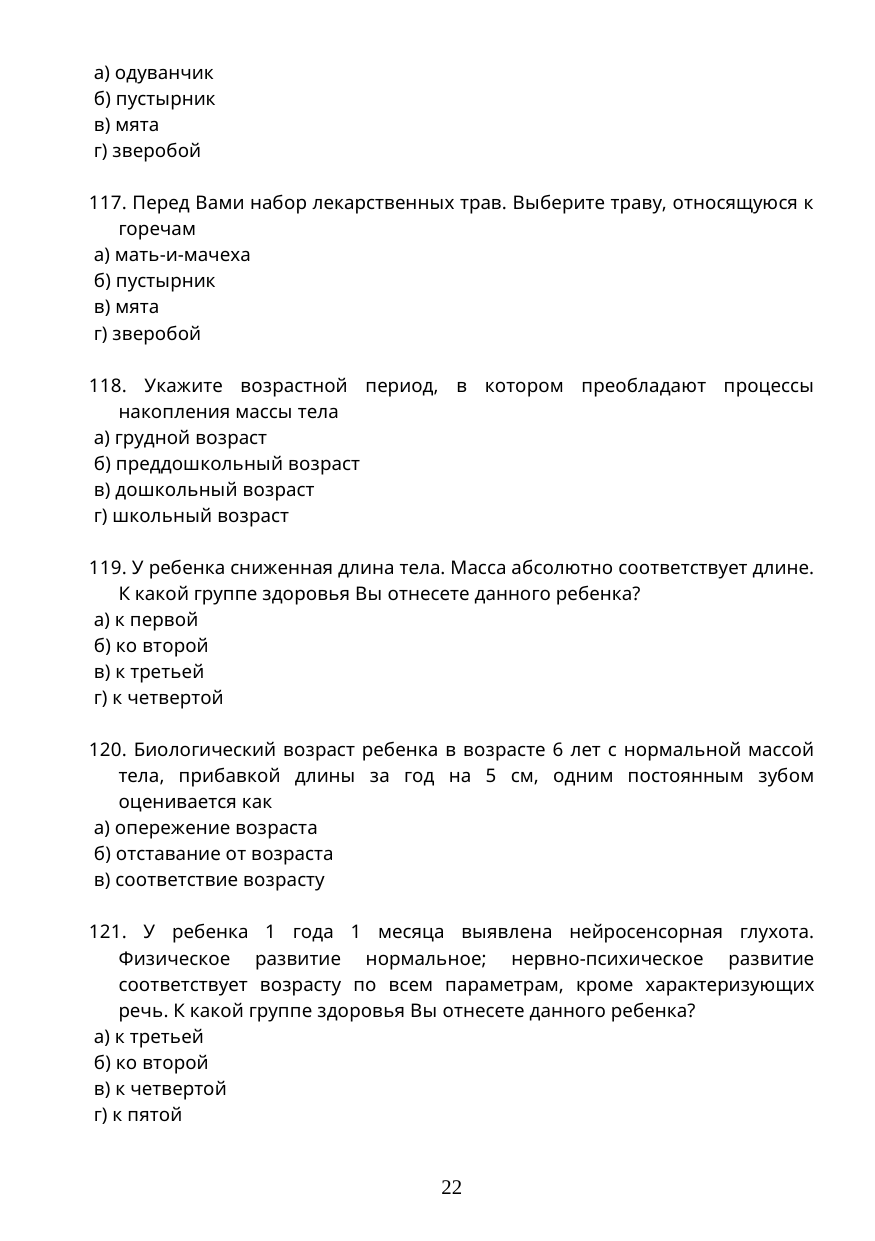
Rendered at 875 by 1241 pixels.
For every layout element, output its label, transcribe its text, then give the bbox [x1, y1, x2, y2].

text 121. У ребенка 1 года 1 месяца выявлена нейросенсорная глухота. Физическое развитие нормальное; нервно-психическое развитие соответствует возрасту по всем параметрам, кроме характеризующих речь. К какой группе здоровья Вы отнесете данного ребенка? [89, 918, 815, 1023]
text в) дошкольный возраст [89, 476, 815, 502]
text б) преддошкольный возраст [89, 450, 815, 476]
text б) ко второй [89, 632, 815, 658]
text г) зверобой [89, 319, 815, 346]
text 118. Укажите возрастной период, в котором преобладают процессы накопления массы тела [89, 372, 815, 424]
text в) к третьей [89, 658, 815, 684]
text а) опережение возраста [89, 814, 815, 840]
text а) грудной возраст [89, 424, 815, 450]
text б) пустырник [89, 267, 815, 293]
text 119. У ребенка сниженная длина тела. Масса абсолютно соответствует длине. К какой группе здоровья Вы отнесете данного ребенка? [89, 554, 815, 606]
text в) мята [89, 111, 815, 137]
text а) мать-и-мачеха [89, 241, 815, 267]
text г) к четвертой [89, 684, 815, 710]
text в) соответствие возрасту [89, 866, 815, 892]
text б) отставание от возраста [89, 840, 815, 866]
text г) школьный возраст [89, 502, 815, 528]
text б) пустырник [89, 85, 815, 111]
text в) к четвертой [89, 1075, 815, 1101]
text в) мята [89, 293, 815, 319]
text а) к первой [89, 606, 815, 632]
text г) к пятой [89, 1101, 815, 1127]
text 120. Биологический возраст ребенка в возрасте 6 лет с нормальной массой тела, прибавкой длины за год на 5 см, одним постоянным зубом оценивается как [89, 736, 815, 814]
text а) одуванчик [89, 59, 815, 85]
text г) зверобой [89, 137, 815, 163]
text а) к третьей [89, 1023, 815, 1049]
text б) ко второй [89, 1049, 815, 1075]
text 117. Перед Вами набор лекарственных трав. Выберите траву, относящуюся к горечам [89, 189, 815, 241]
